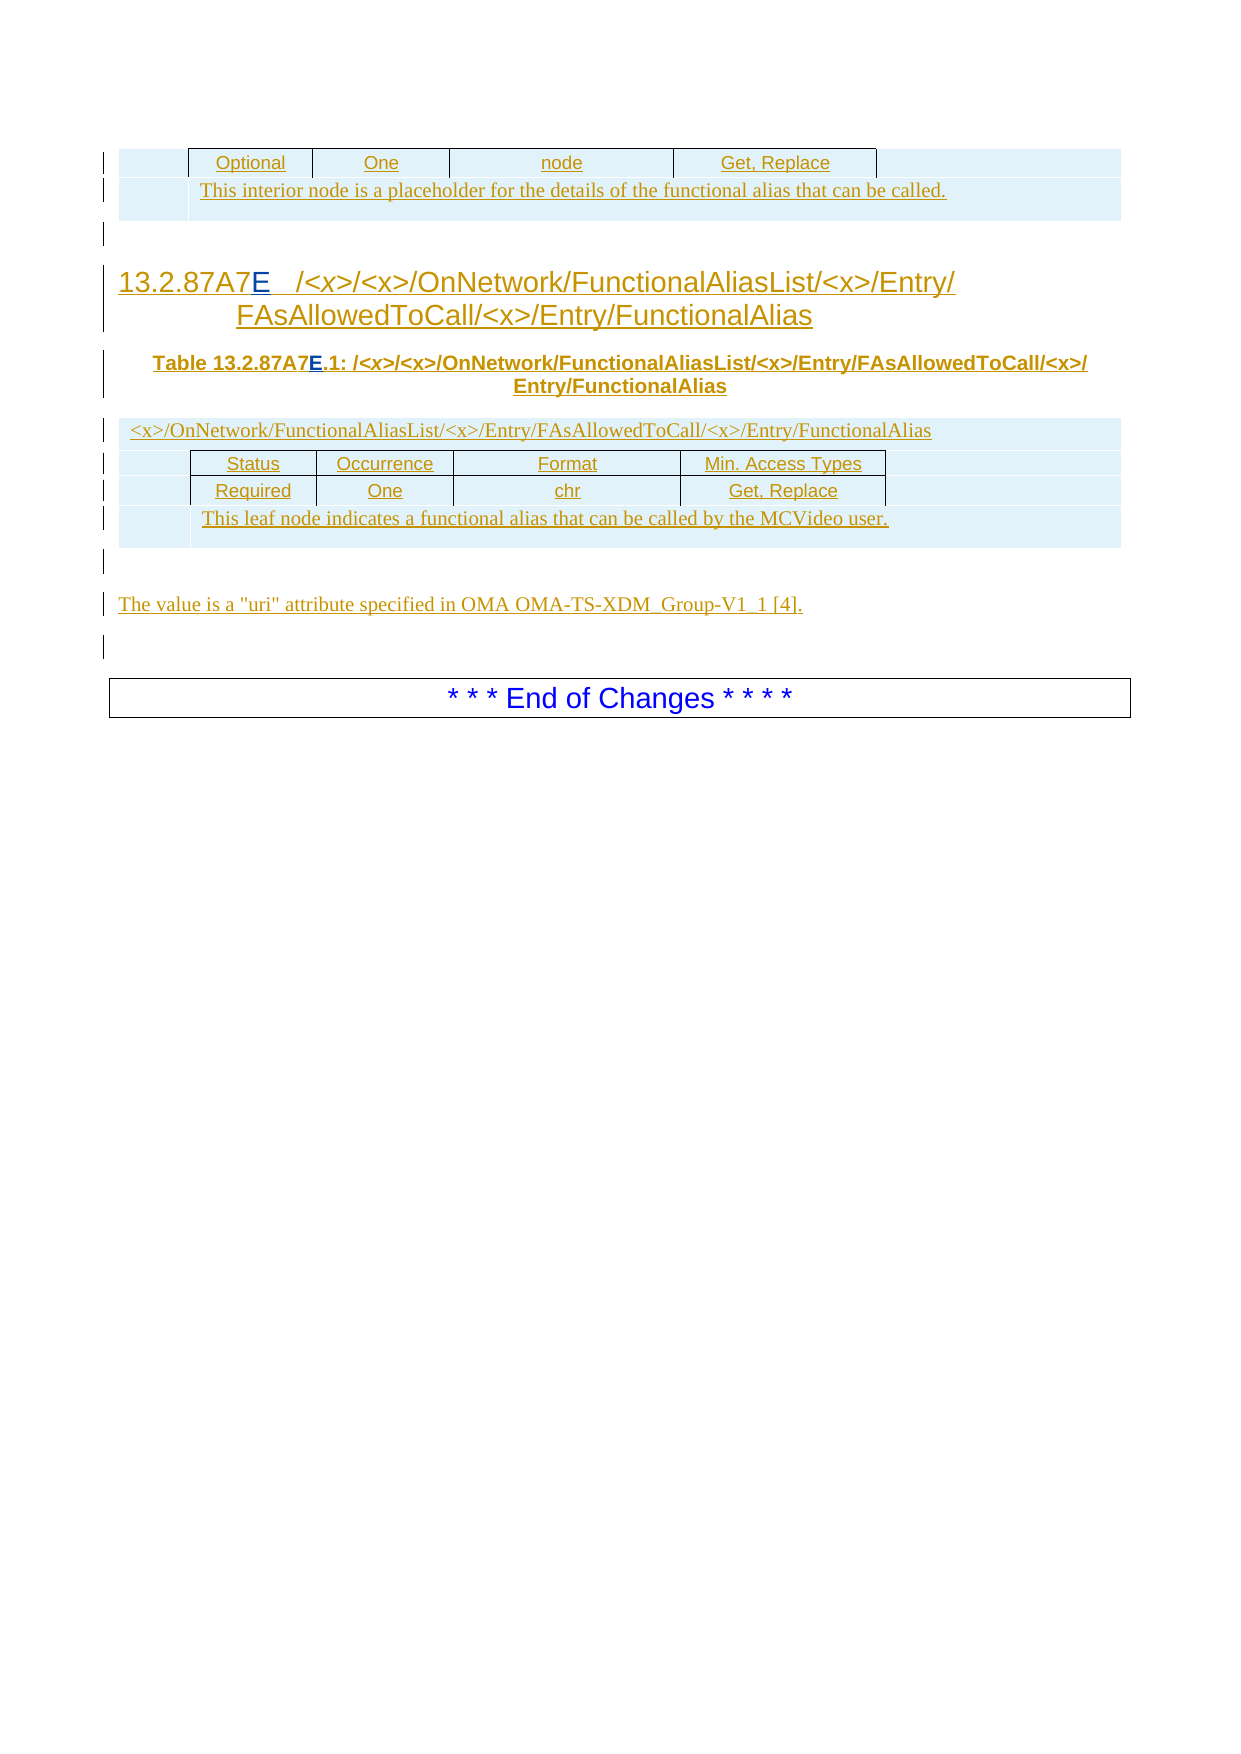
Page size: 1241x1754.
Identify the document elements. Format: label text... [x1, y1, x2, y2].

text * * * End of Changes * * * * [110, 679, 1130, 717]
